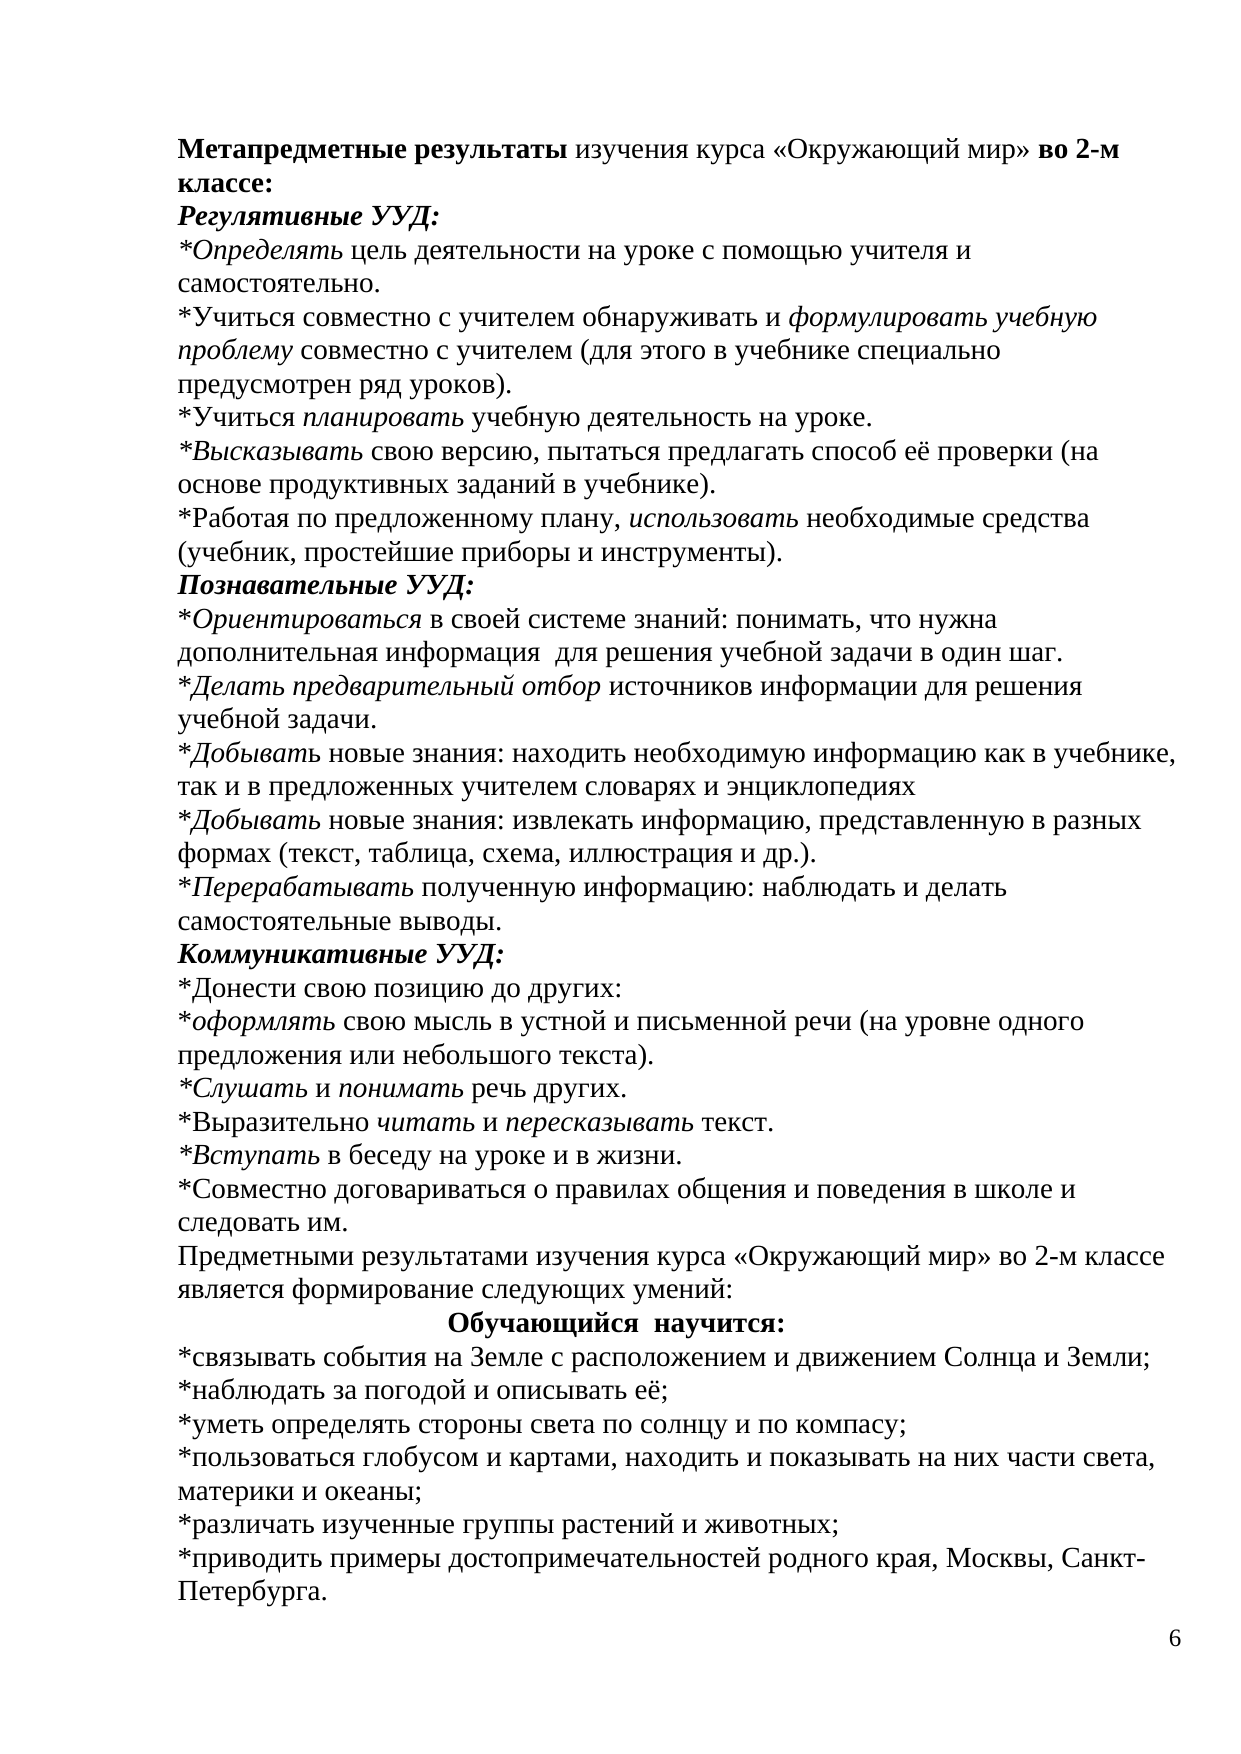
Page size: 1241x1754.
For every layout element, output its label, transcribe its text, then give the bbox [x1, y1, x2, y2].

text *Делать предварительный отбор источников информации для решения учебной задачи. [177, 668, 1181, 735]
text *Ориентироваться в своей системе знаний: понимать, что нужна дополнительная информация для решения учебной задачи в один шаг. [177, 601, 1181, 668]
text *Высказывать свою версию, пытаться предлагать способ её проверки (на основе продуктивных заданий в учебнике). [177, 433, 1181, 500]
text *Перерабатывать полученную информацию: наблюдать и делать самостоятельные выводы. [177, 869, 1181, 936]
text *Учиться совместно с учителем обнаруживать и формулировать учебную проблему совместно с учителем (для этого в учебнике специально предусмотрен ряд уроков). [177, 299, 1181, 399]
text *различать изученные группы растений и животных; [177, 1506, 1181, 1540]
text *Работая по предложенному плану, использовать необходимые средства (учебник, простейшие приборы и инструменты). [177, 500, 1181, 567]
text *приводить примеры достопримечательностей родного края, Москвы, Санкт-Петербурга. [177, 1540, 1181, 1607]
text *Вступать в беседу на уроке и в жизни. [177, 1137, 1181, 1171]
text Предметными результатами изучения курса «Окружающий мир» во 2-м классе является формирование следующих умений: [177, 1238, 1181, 1305]
text Регулятивные УУД: *Определять цель деятельности на уроке с помощью учителя и самостоятельно. [177, 198, 1181, 299]
text *уметь определять стороны света по солнцу и по компасу; [177, 1406, 1181, 1439]
text *Учиться планировать учебную деятельность на уроке. [177, 399, 1181, 433]
text Метапредметные результаты изучения курса «Окружающий мир» во 2-м классе: [177, 131, 1181, 198]
text *Донести свою позицию до других: [177, 970, 1181, 1003]
text *оформлять свою мысль в устной и письменной речи (на уровне одного предложения или небольшого текста). [177, 1003, 1181, 1070]
text Познавательные УУД: [177, 567, 1181, 601]
text *связывать события на Земле с расположением и движением Солнца и Земли; [177, 1339, 1181, 1372]
text *Добывать новые знания: находить необходимую информацию как в учебнике, так и в предложенных учителем словарях и энциклопедиях [177, 735, 1181, 802]
text *наблюдать за погодой и описывать её; [177, 1372, 1181, 1406]
text Коммуникативные УУД: [177, 936, 1181, 970]
text *пользоваться глобусом и картами, находить и показывать на них части света, материки и океаны; [177, 1439, 1181, 1506]
text Обучающийся научится: [177, 1305, 1181, 1339]
text *Слушать и понимать речь других. [177, 1070, 1181, 1104]
text *Совместно договариваться о правилах общения и поведения в школе и следовать им. [177, 1171, 1181, 1238]
text *Выразительно читать и пересказывать текст. [177, 1104, 1181, 1137]
text *Добывать новые знания: извлекать информацию, представленную в разных формах (текст, таблица, схема, иллюстрация и др.). [177, 802, 1181, 869]
